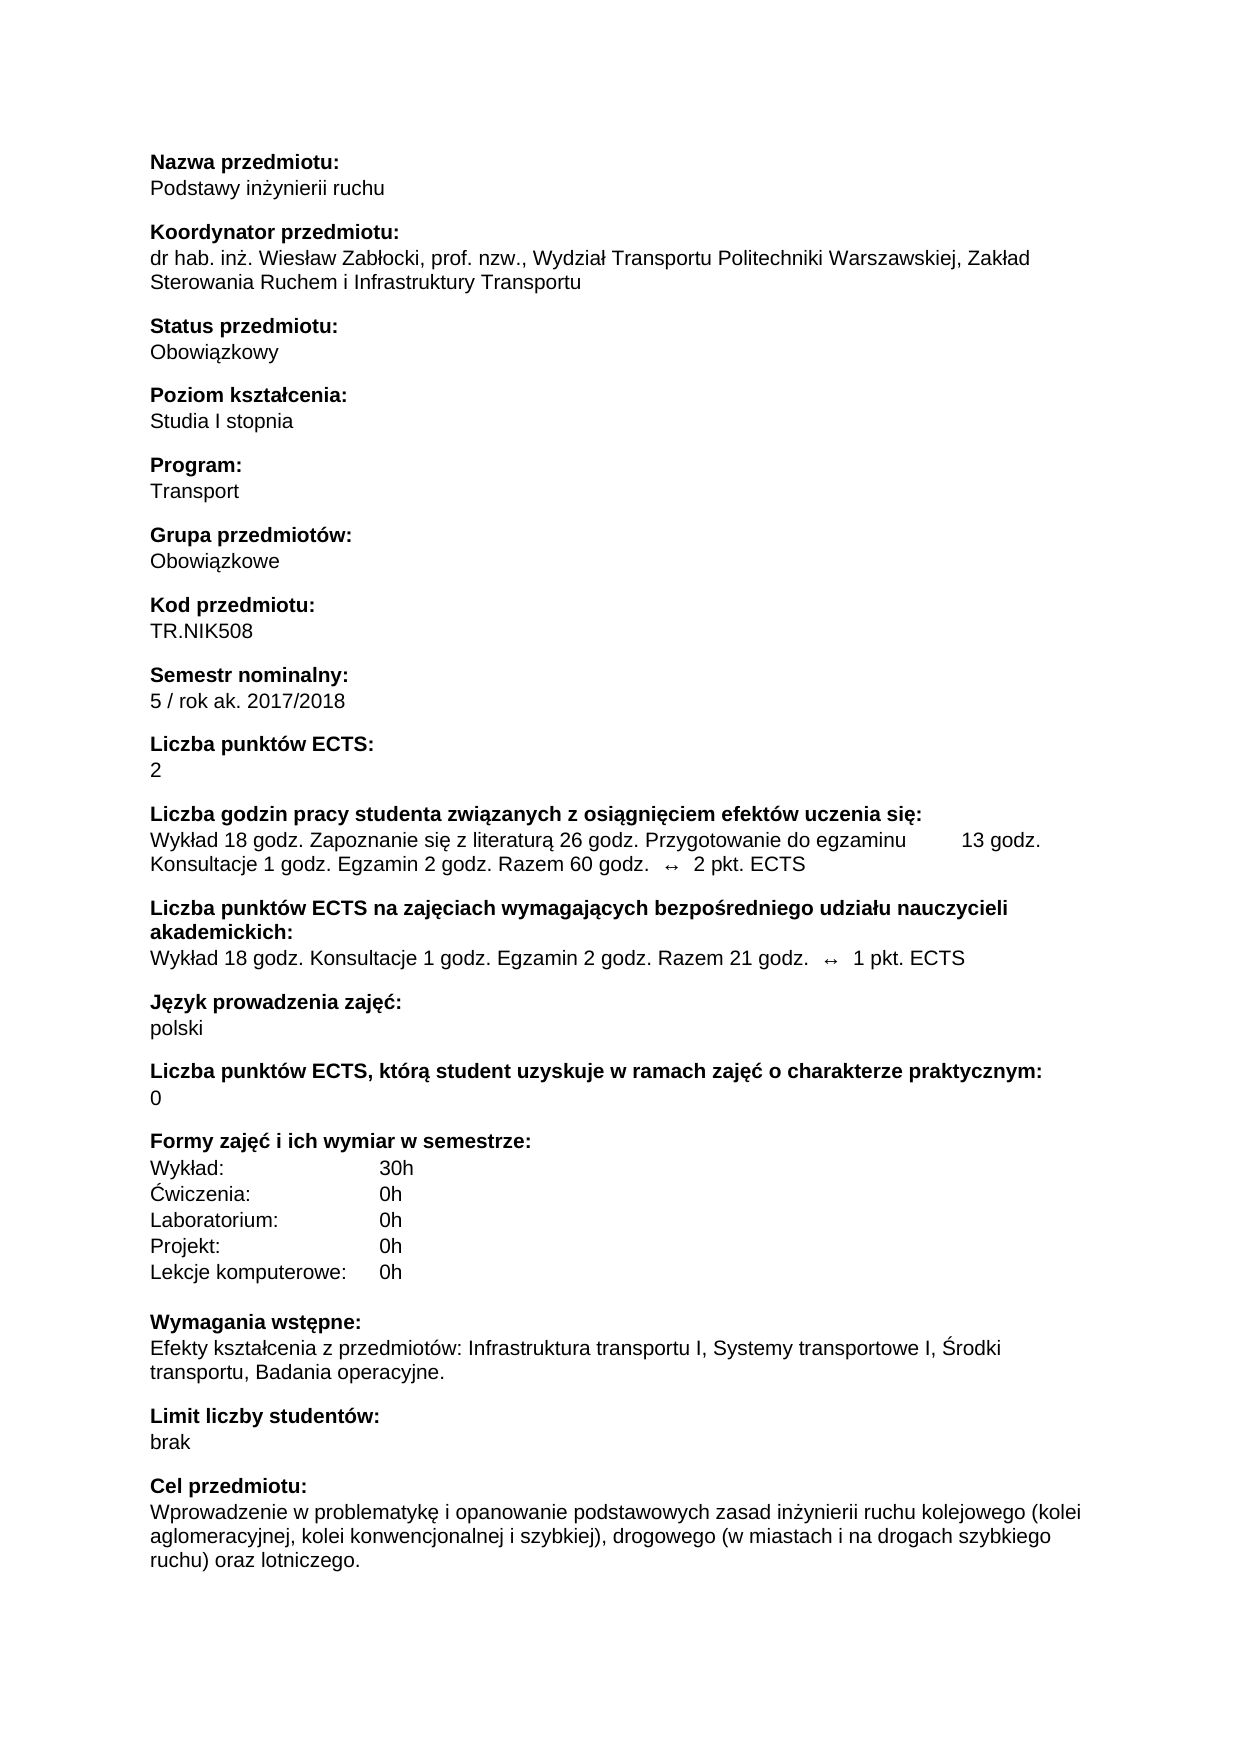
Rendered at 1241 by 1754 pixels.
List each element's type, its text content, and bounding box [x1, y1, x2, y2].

text Obowiązkowe [150, 549, 1090, 573]
table_cell Laboratorium: [140, 1208, 367, 1232]
text Program: [150, 453, 1090, 477]
text Semestr nominalny: [150, 662, 1090, 686]
text Liczba punktów ECTS na zajęciach wymagających bezpośredniego udziału nauczycieli akademickich: [150, 896, 1090, 944]
text 5 / rok ak. 2017/2018 [150, 688, 1090, 712]
text 2 [150, 758, 1090, 782]
table_cell Projekt: [140, 1234, 367, 1258]
table_cell 0h [369, 1180, 597, 1206]
text polski [150, 1016, 1090, 1039]
text brak [150, 1430, 1090, 1454]
table_cell Lekcje komputerowe: [140, 1260, 367, 1284]
text TR.NIK508 [150, 619, 1090, 643]
text Grupa przedmiotów: [150, 523, 1090, 547]
text dr hab. inż. Wiesław Zabłocki, prof. nzw., Wydział Transportu Politechniki Warszawskiej, Zakład Sterowania Ruchem i Infrastruktury Transportu [150, 246, 1090, 294]
text Podstawy inżynierii ruchu [150, 176, 1090, 200]
table_cell 0h [369, 1206, 597, 1232]
text Wprowadzenie w problematykę i opanowanie podstawowych zasad inżynierii ruchu kolejowego (kolei aglomeracyjnej, kolei konwencjonalnej i szybkiej), drogowego (w miastach i na drogach szybkiego ruchu) oraz lotniczego. [150, 1499, 1090, 1571]
table_cell Ćwiczenia: [140, 1182, 367, 1206]
text Wymagania wstępne: [150, 1310, 1090, 1334]
text Koordynator przedmiotu: [150, 220, 1090, 244]
text Poziom kształcenia: [150, 383, 1090, 407]
table_cell 0h [369, 1258, 597, 1284]
text Obowiązkowy [150, 339, 1090, 363]
text Transport [150, 479, 1090, 503]
text Studia I stopnia [150, 409, 1090, 433]
text Język prowadzenia zajęć: [150, 989, 1090, 1013]
table_cell 0h [369, 1232, 597, 1258]
table_header Wykład: [140, 1156, 367, 1180]
text Limit liczby studentów: [150, 1404, 1090, 1428]
text Wykład 18 godz. Zapoznanie się z literaturą 26 godz. Przygotowanie do egzaminu 13 godz. Konsultacje 1 godz. Egzamin 2 godz. Razem 60 godz. ↔ 2 pkt. ECTS [150, 828, 1090, 876]
text 0 [150, 1085, 1090, 1109]
text Kod przedmiotu: [150, 593, 1090, 617]
text Wykład 18 godz. Konsultacje 1 godz. Egzamin 2 godz. Razem 21 godz. ↔ 1 pkt. ECTS [150, 946, 1090, 970]
text Liczba punktów ECTS: [150, 732, 1090, 756]
text Cel przedmiotu: [150, 1473, 1090, 1497]
text Liczba punktów ECTS, którą student uzyskuje w ramach zajęć o charakterze praktycznym: [150, 1059, 1090, 1083]
text Nazwa przedmiotu: [150, 150, 1090, 174]
text Status przedmiotu: [150, 313, 1090, 337]
text Efekty kształcenia z przedmiotów: Infrastruktura transportu I, Systemy transportowe I, Środki transportu, Badania operacyjne. [150, 1336, 1090, 1384]
table_header 30h [369, 1156, 597, 1180]
text Formy zajęć i ich wymiar w semestrze: [150, 1129, 1090, 1153]
text Liczba godzin pracy studenta związanych z osiągnięciem efektów uczenia się: [150, 802, 1090, 826]
